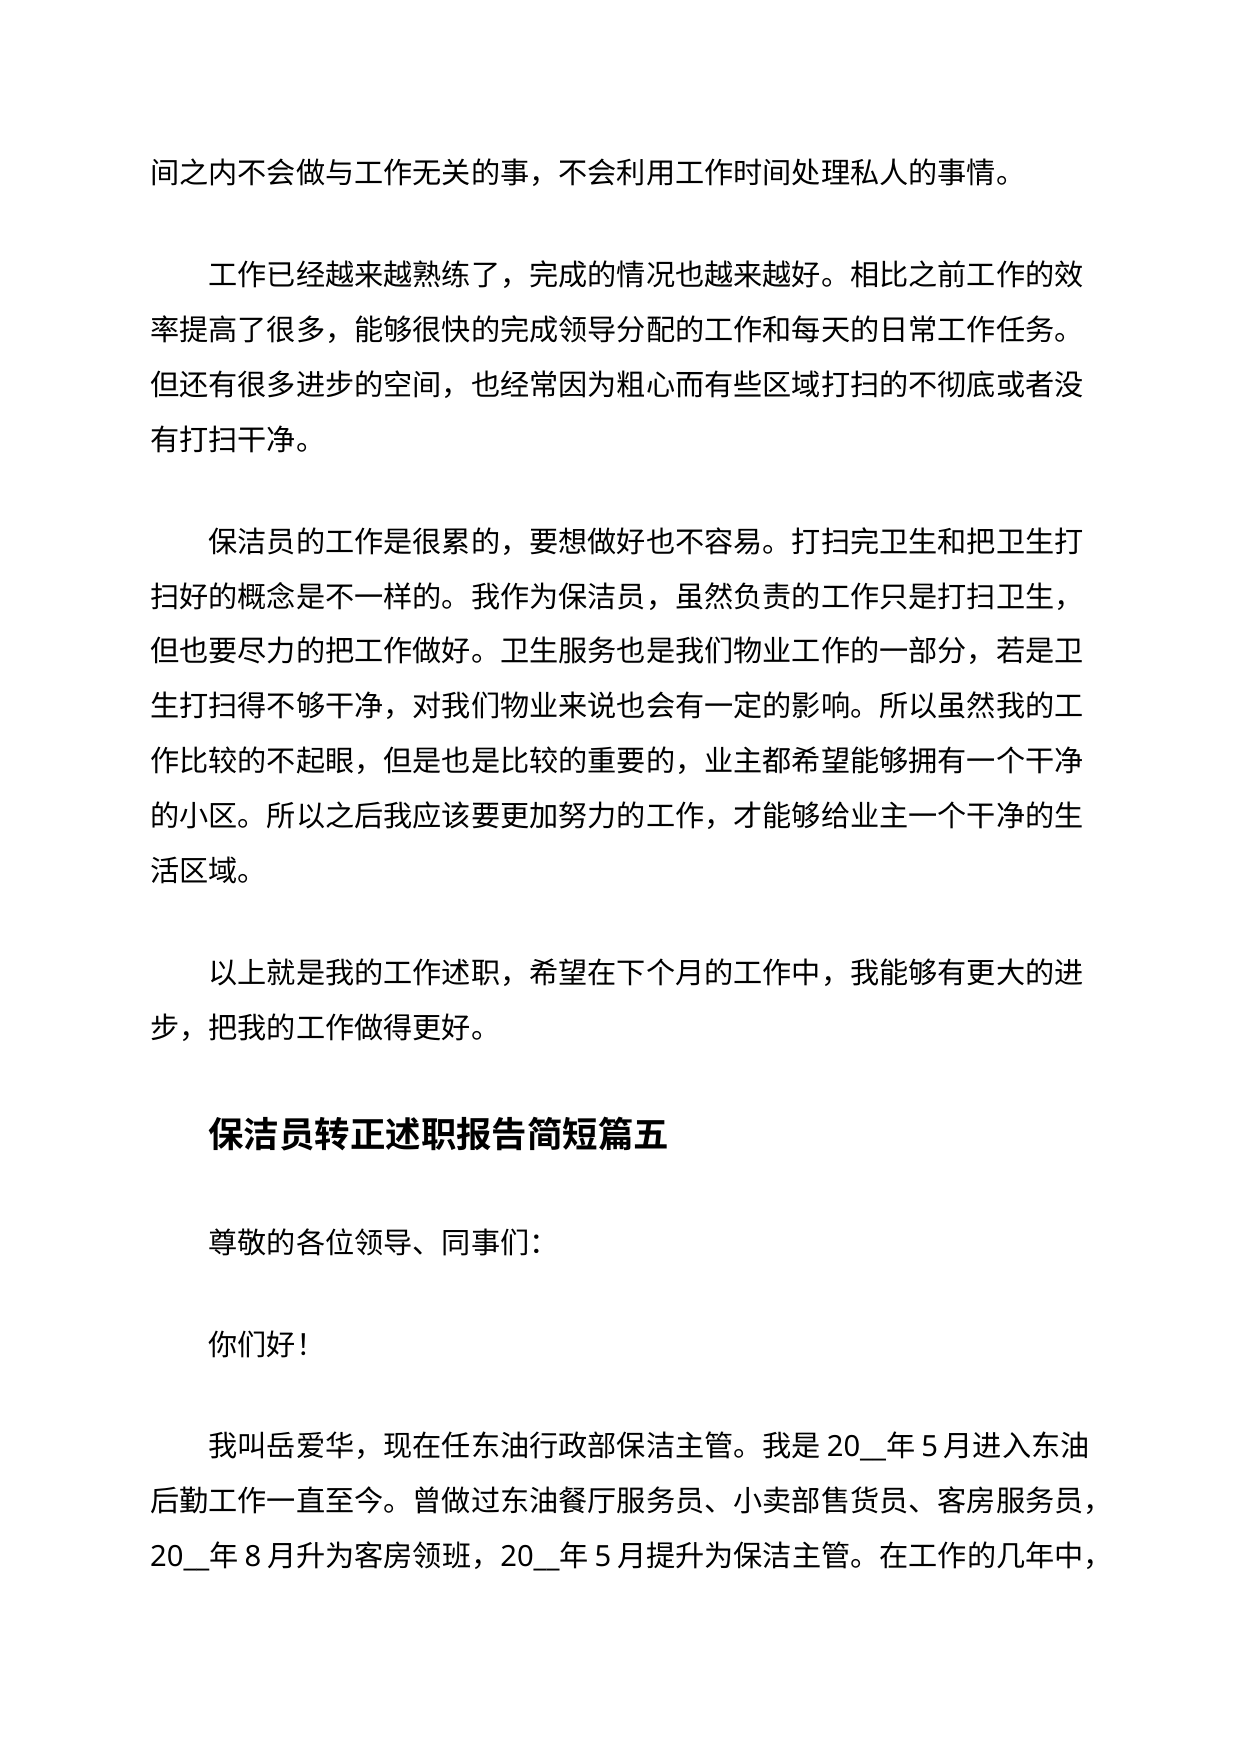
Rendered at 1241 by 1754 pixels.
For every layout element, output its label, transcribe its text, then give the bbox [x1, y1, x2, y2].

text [150, 150, 1090, 192]
text 尊敬的各位领导、同事们： [150, 1219, 1090, 1262]
text 保洁员的工作是很累的，要想做好也不容易。打扫完卫生和把卫生打扫好的概念是不一样的。我作为保洁员，虽然负责的工作只是打扫卫生，但也要尽力的把工作做好。卫生服务也是我们物业工作的一部分，若是卫生打扫得不够干净，对我们物业来说也会有一定的影响。所以虽然我的工作比较的不起眼，但是也是比较的重要的，业主都希望能够拥有一个干净的小区。所以之后我应该要更加努力的工作，才能够给业主一个干净的生活区域。 [150, 518, 1090, 890]
text 你们好！ [150, 1321, 1090, 1363]
text 工作已经越来越熟练了，完成的情况也越来越好。相比之前工作的效率提高了很多，能够很快的完成领导分配的工作和每天的日常工作任务。但还有很多进步的空间，也经常因为粗心而有些区域打扫的不彻底或者没有打扫干净。 [150, 252, 1090, 459]
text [150, 1423, 1090, 1575]
text 保洁员转正述职报告简短篇五 [150, 1106, 1090, 1157]
text 以上就是我的工作述职，希望在下个月的工作中，我能够有更大的进步，把我的工作做得更好。 [150, 949, 1090, 1047]
